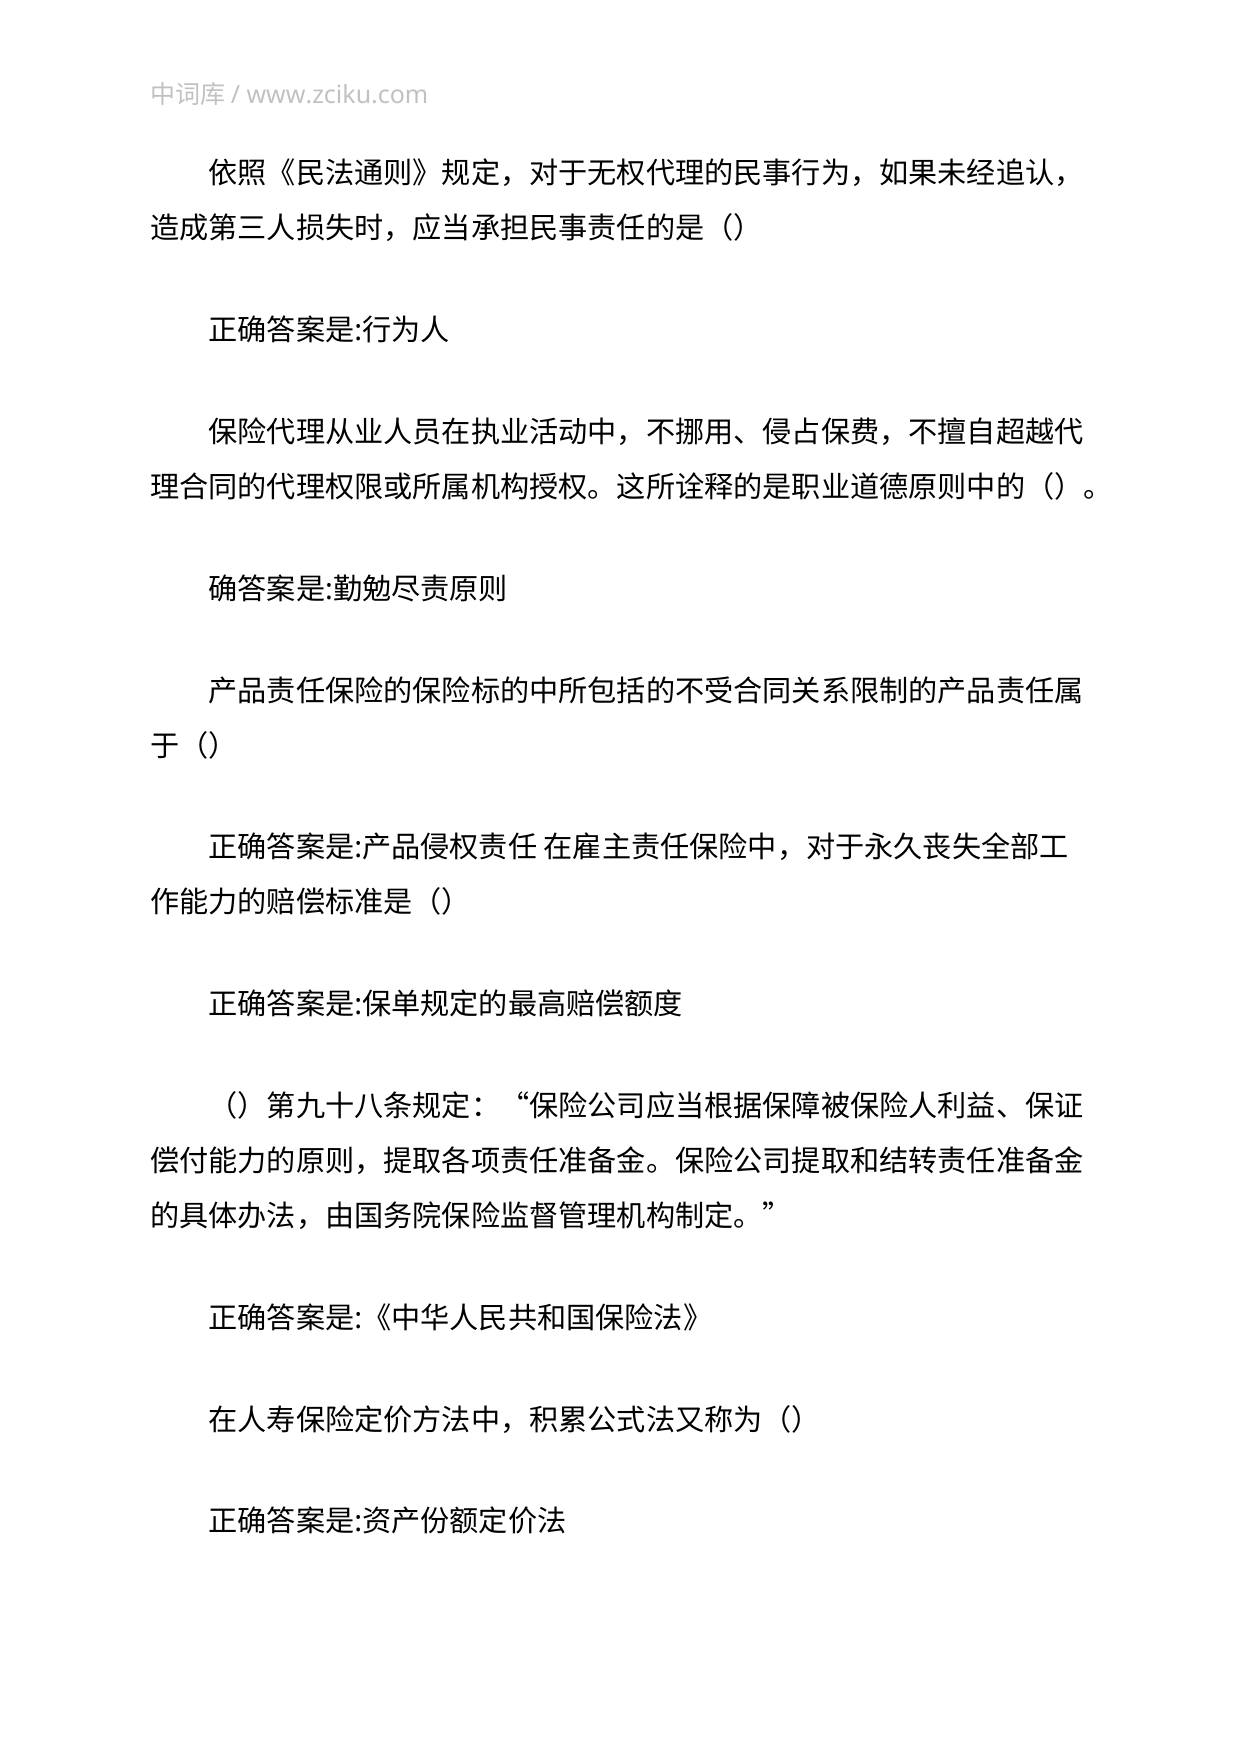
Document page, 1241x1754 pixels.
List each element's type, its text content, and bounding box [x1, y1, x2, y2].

text 正确答案是:产品侵权责任 在雇主责任保险中，对于永久丧失全部工作能力的赔偿标准是（） [150, 824, 1090, 921]
text 产品责任保险的保险标的中所包括的不受合同关系限制的产品责任属于（） [150, 667, 1090, 764]
text 正确答案是:《中华人民共和国保险法》 [150, 1294, 1090, 1337]
text 正确答案是:行为人 [150, 307, 1090, 349]
text 正确答案是:资产份额定价法 [150, 1498, 1090, 1540]
text 保险代理从业人员在执业活动中，不挪用、侵占保费，不擅自超越代理合同的代理权限或所属机构授权。这所诠释的是职业道德原则中的（）。 [150, 409, 1090, 506]
text （）第九十八条规定：“保险公司应当根据保障被保险人利益、保证偿付能力的原则，提取各项责任准备金。保险公司提取和结转责任准备金的具体办法，由国务院保险监督管理机构制定。” [150, 1083, 1090, 1235]
text 确答案是:勤勉尽责原则 [150, 565, 1090, 608]
text 正确答案是:保单规定的最高赔偿额度 [150, 981, 1090, 1023]
text 依照《民法通则》规定，对于无权代理的民事行为，如果未经追认，造成第三人损失时，应当承担民事责任的是（） [150, 150, 1090, 247]
text 在人寿保险定价方法中，积累公式法又称为（） [150, 1396, 1090, 1438]
